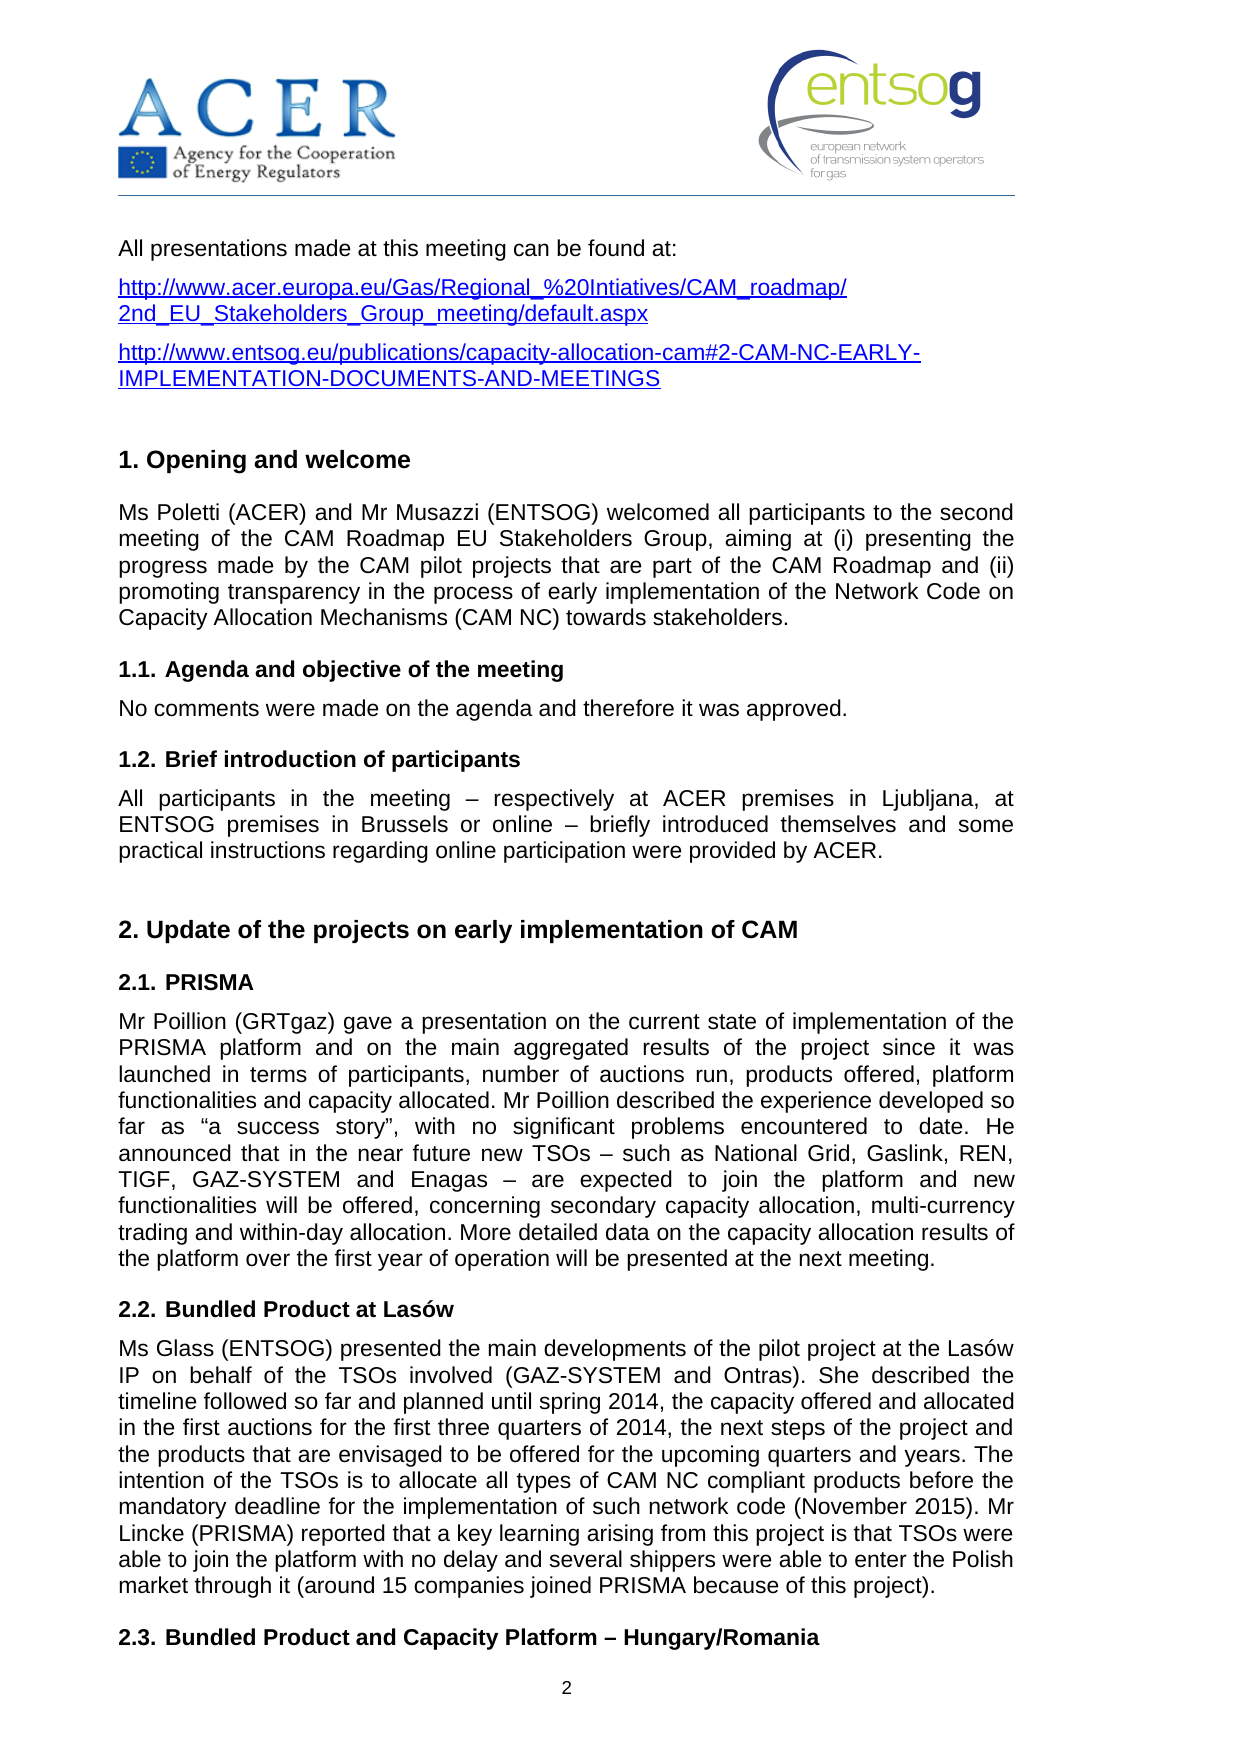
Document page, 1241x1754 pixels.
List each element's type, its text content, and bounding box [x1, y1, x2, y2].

text No comments were made on the agenda and therefore it was approved. [118, 694, 1015, 721]
subtitle Ms Poletti (ACER) and Mr Musazzi (ENTSOG) welcomed all participants to the second meeting of the CAM Roadmap EU Stakeholders Group, aiming at (i) presenting the progress made by the CAM pilot projects that are part of the CAM Roadmap and (ii) promoting transparency in the process of early implementation of the Network Code on Capacity Allocation Mechanisms (CAM NC) towards stakeholders. [118, 499, 1015, 631]
text http://www.entsog.eu/publications/capacity-allocation-cam#2-CAM-NC-EARLY-IMPLEMENTATION-DOCUMENTS-AND-MEETINGS [118, 339, 1015, 391]
list Brief introduction of participants [118, 746, 1015, 772]
list PRISMA [118, 969, 1015, 995]
list Bundled Product at Lasów [118, 1296, 1015, 1323]
picture [755, 46, 986, 183]
text Ms Glass (ENTSOG) presented the main developments of the pilot project at the Lasów IP on behalf of the TSOs involved (GAZ-SYSTEM and Ontras). She described the timeline followed so far and planned until spring 2014, the capacity offered and allocated in the first auctions for the first three quarters of 2014, the next steps of the project and the products that are envisaged to be offered for the upcoming quarters and years. The intention of the TSOs is to allocate all types of CAM NC compliant products before the mandatory deadline for the implementation of such network code (November 2015). Mr Lincke (PRISMA) reported that a key learning arising from this project is that TSOs were able to join the platform with no delay and several shippers were able to enter the Polish market through it (around 15 companies joined PRISMA because of this project). [118, 1335, 1015, 1599]
subtitle 1. Opening and welcome [118, 445, 1015, 474]
subtitle 2. Update of the projects on early implementation of CAM [118, 915, 1015, 944]
list Agenda and objective of the meeting [118, 656, 1015, 682]
list Bundled Product and Capacity Platform – Hungary/Romania [118, 1624, 1015, 1650]
text Mr Poillion (GRTgaz) gave a presentation on the current state of implementation of the PRISMA platform and on the main aggregated results of the project since it was launched in terms of participants, number of auctions run, products offered, platform functionalities and capacity allocated. Mr Poillion described the experience developed so far as “a success story”, with no significant problems encountered to date. He announced that in the near future new TSOs – such as National Grid, Gaslink, REN, TIGF, GAZ-SYSTEM and Enagas – are expected to join the platform and new functionalities will be offered, concerning secondary capacity allocation, multi-currency trading and within-day allocation. More detailed data on the capacity allocation results of the platform over the first year of operation will be presented at the next meeting. [118, 1008, 1015, 1271]
text All participants in the meeting – respectively at ACER premises in Ljubljana, at ENTSOG premises in Brussels or online – briefly introduced themselves and some practical instructions regarding online participation were provided by ACER. [118, 785, 1015, 864]
text http://www.acer.europa.eu/Gas/Regional_%20Intiatives/CAM_roadmap/2nd_EU_Stakeholders_Group_meeting/default.aspx [118, 273, 1015, 326]
picture [118, 78, 396, 183]
text All presentations made at this meeting can be found at: [118, 235, 1015, 261]
